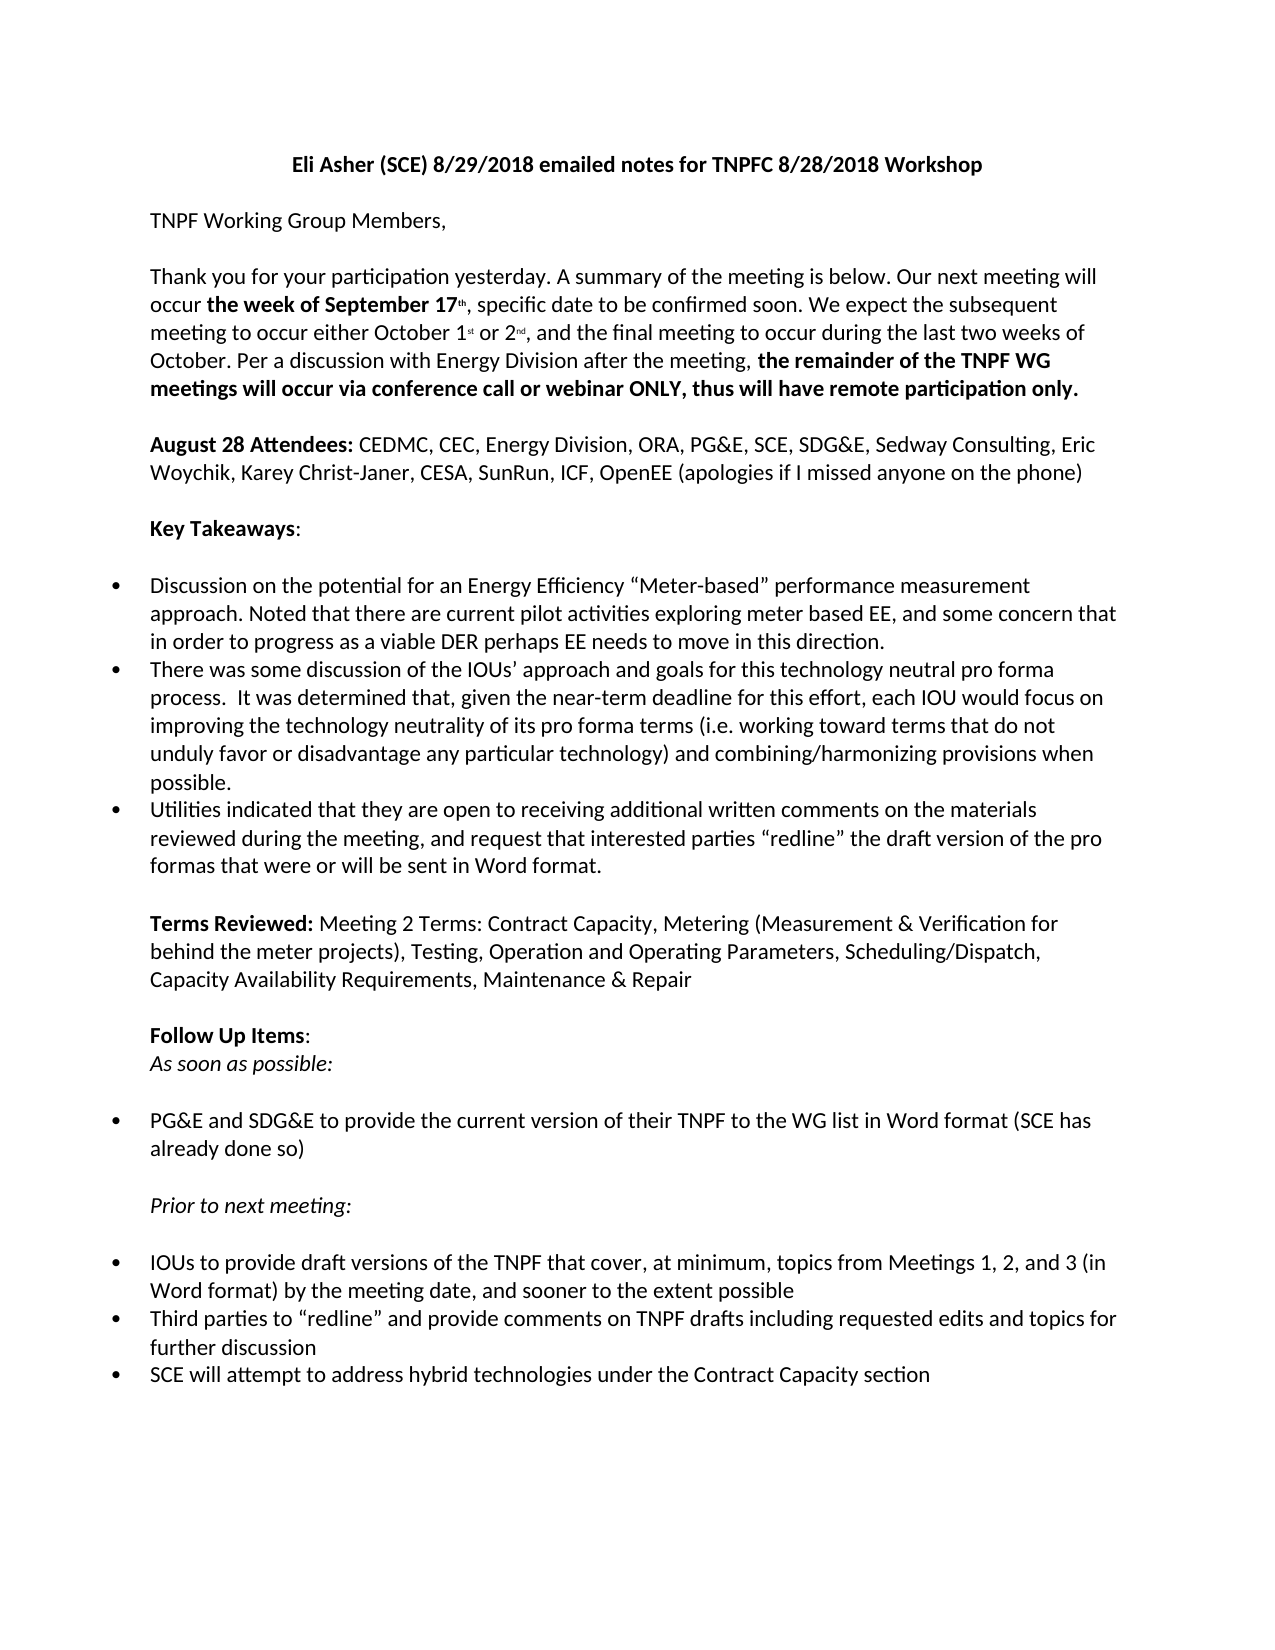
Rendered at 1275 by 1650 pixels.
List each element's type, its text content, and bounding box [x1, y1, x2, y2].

list SCE will attempt to address hybrid technologies under the Contract Capacity section [112, 1361, 1125, 1389]
text As soon as possible: [150, 1049, 1125, 1077]
text August 28 Attendees: CEDMC, CEC, Energy Division, ORA, PG&E, SCE, SDG&E, Sedway Consulting, Eric Woychik, Karey Christ-Janer, CESA, SunRun, ICF, OpenEE (apologies if I missed anyone on the phone) [150, 430, 1125, 486]
text Follow Up Items: [150, 1021, 1125, 1049]
list There was some discussion of the IOUs’ approach and goals for this technology neutral pro forma process. It was determined that, given the near-term deadline for this effort, each IOU would focus on improving the technology neutrality of its pro forma terms (i.e. working toward terms that do not unduly favor or disadvantage any particular technology) and combining/harmonizing provisions when possible. [112, 656, 1125, 796]
text Prior to next meeting: [150, 1191, 1125, 1219]
text Thank you for your participation yesterday. A summary of the meeting is below. Our next meeting will occur the week of September 17th, specific date to be confirmed soon. We expect the subsequent meeting to occur either October 1st or 2nd, and the final meeting to occur during the last two weeks of October. Per a discussion with Energy Division after the meeting, the remainder of the TNPF WG meetings will occur via conference call or webinar ONLY, thus will have remote participation only. [150, 262, 1125, 402]
text Terms Reviewed: Meeting 2 Terms: Contract Capacity, Metering (Measurement & Verification for behind the meter projects), Testing, Operation and Operating Parameters, Scheduling/Dispatch, Capacity Availability Requirements, Maintenance & Repair [150, 909, 1125, 993]
list Utilities indicated that they are open to receiving additional written comments on the materials reviewed during the meeting, and request that interested parties “redline” the draft version of the pro formas that were or will be sent in Word format. [112, 796, 1125, 880]
list IOUs to provide draft versions of the TNPF that cover, at minimum, topics from Meetings 1, 2, and 3 (in Word format) by the meeting date, and sooner to the extent possible [112, 1248, 1125, 1304]
list Third parties to “redline” and provide comments on TNPF drafts including requested edits and topics for further discussion [112, 1304, 1125, 1361]
text Eli Asher (SCE) 8/29/2018 emailed notes for TNPFC 8/28/2018 Workshop [150, 150, 1125, 178]
text TNPF Working Group Members, [150, 206, 1125, 234]
list Discussion on the potential for an Energy Efficiency “Meter-based” performance measurement approach. Noted that there are current pilot activities exploring meter based EE, and some concern that in order to progress as a viable DER perhaps EE needs to move in this direction. [112, 571, 1125, 656]
list PG&E and SDG&E to provide the current version of their TNPF to the WG list in Word format (SCE has already done so) [112, 1106, 1125, 1162]
text Key Takeaways: [150, 514, 1125, 542]
